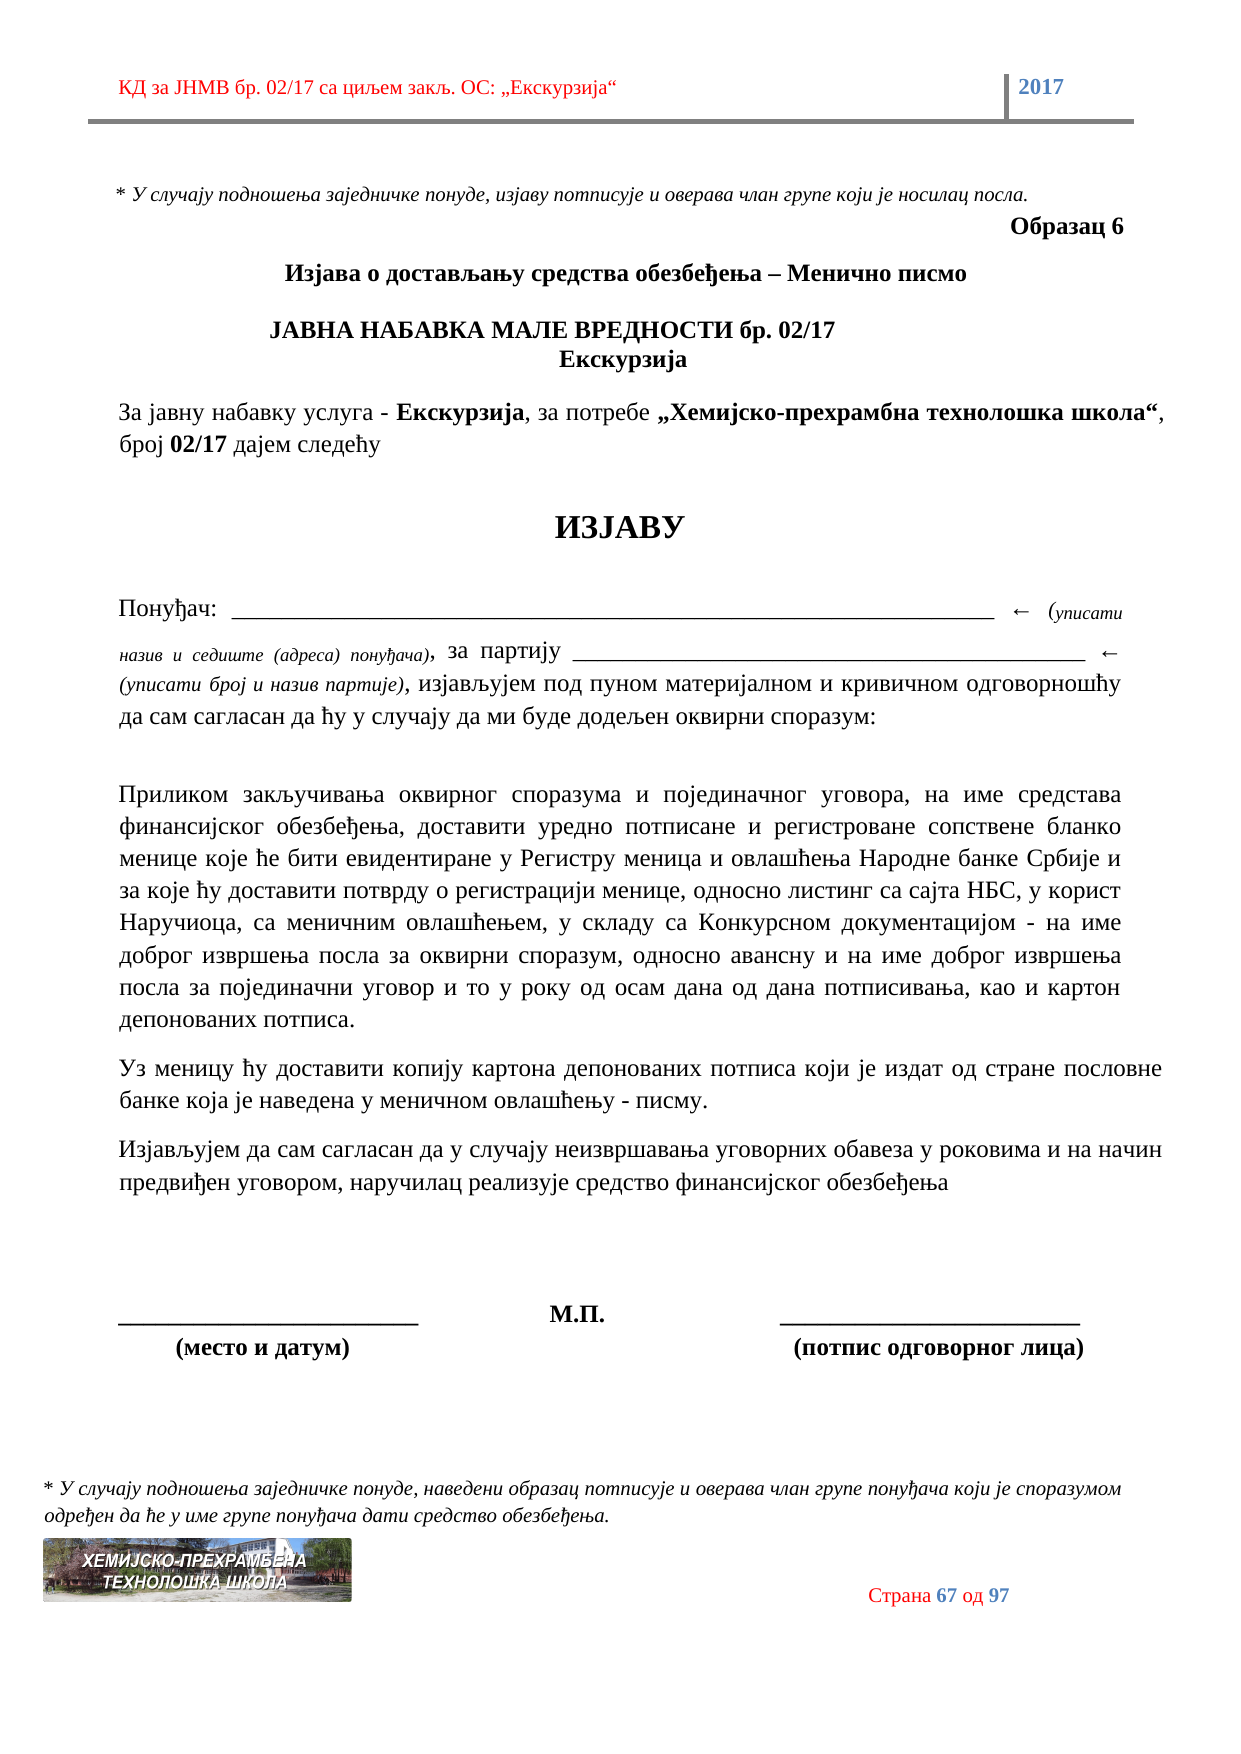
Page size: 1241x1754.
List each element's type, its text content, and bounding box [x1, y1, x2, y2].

subtitle ИЗЈАВУ [43, 507, 1197, 546]
picture [43, 1538, 352, 1602]
text Приликом закључивања оквирног споразума и појединачног уговора, на име средстава финансијског обезбеђења, доставити уредно потписане и регистроване сопствене бланко менице које ће бити евидентиране у Регистру меница и овлашћења Народне банке Србије и за које ћу доставити потврду о регистрацији менице, односно листинг са сајта НБС, у корист Наручиоца, са меничним овлашћењем, у складу са Конкурсном документацијом - на име доброг извршења посла за оквирни споразум, односно авансну и на име доброг извршења посла за појединачни уговор и то у року од осам дана од дана потписивања, као и картон депонованих потписа. [118, 779, 1122, 1033]
subtitle Екскурзија [75, 344, 1165, 372]
text (место и датум) (потпис одговорног лица) [119, 1332, 1164, 1361]
text Изјава о достављању средства обезбеђења – Менично писмо [43, 258, 1203, 287]
text ________________________ М.П. ________________________ [118, 1299, 1164, 1328]
text * У случају подношења заједничке понуде, наведени образац потписујe и оверава члан групе понуђача који је споразумом одређен да ће у име групе понуђача дати средство обезбеђења. [43, 1476, 1123, 1527]
text Уз меницу ћу доставити копију картона депонованих потписа који је издат од стране пословне банке која је наведена у меничном овлашћењу - писму. [118, 1053, 1164, 1114]
text * У случају подношења заједничке понуде, изјаву потписује и оверава члан групе који је носилац посла. [43, 182, 1240, 206]
text Изјављујем да сам сагласан да у случају неизвршавања уговорних обавеза у роковима и на начин предвиђен уговором, наручилац реализује средство финансијског обезбеђења [118, 1134, 1164, 1195]
text Понуђач: _____________________________________________________________ ← (уписати назив и седиште (адреса) понуђача), за партију _________________________________________ ← (уписати број и назив партије), изјављујем под пуном материјалном и кривичном одговорношћу да сам сагласан да ћу у случају да ми буде додељен оквирни споразум: [118, 587, 1122, 729]
subtitle Oбразац 6 [43, 211, 1124, 240]
text ЈАВНА НАБАВКА МАЛЕ ВРЕДНОСТИ бр. 02/17 [43, 315, 1226, 344]
text За јавну набавку услуга - Екскурзија, за потребе „Хемијско-прехрамбна технолошка школа“, број 02/17 дајем следећу [118, 397, 1164, 458]
